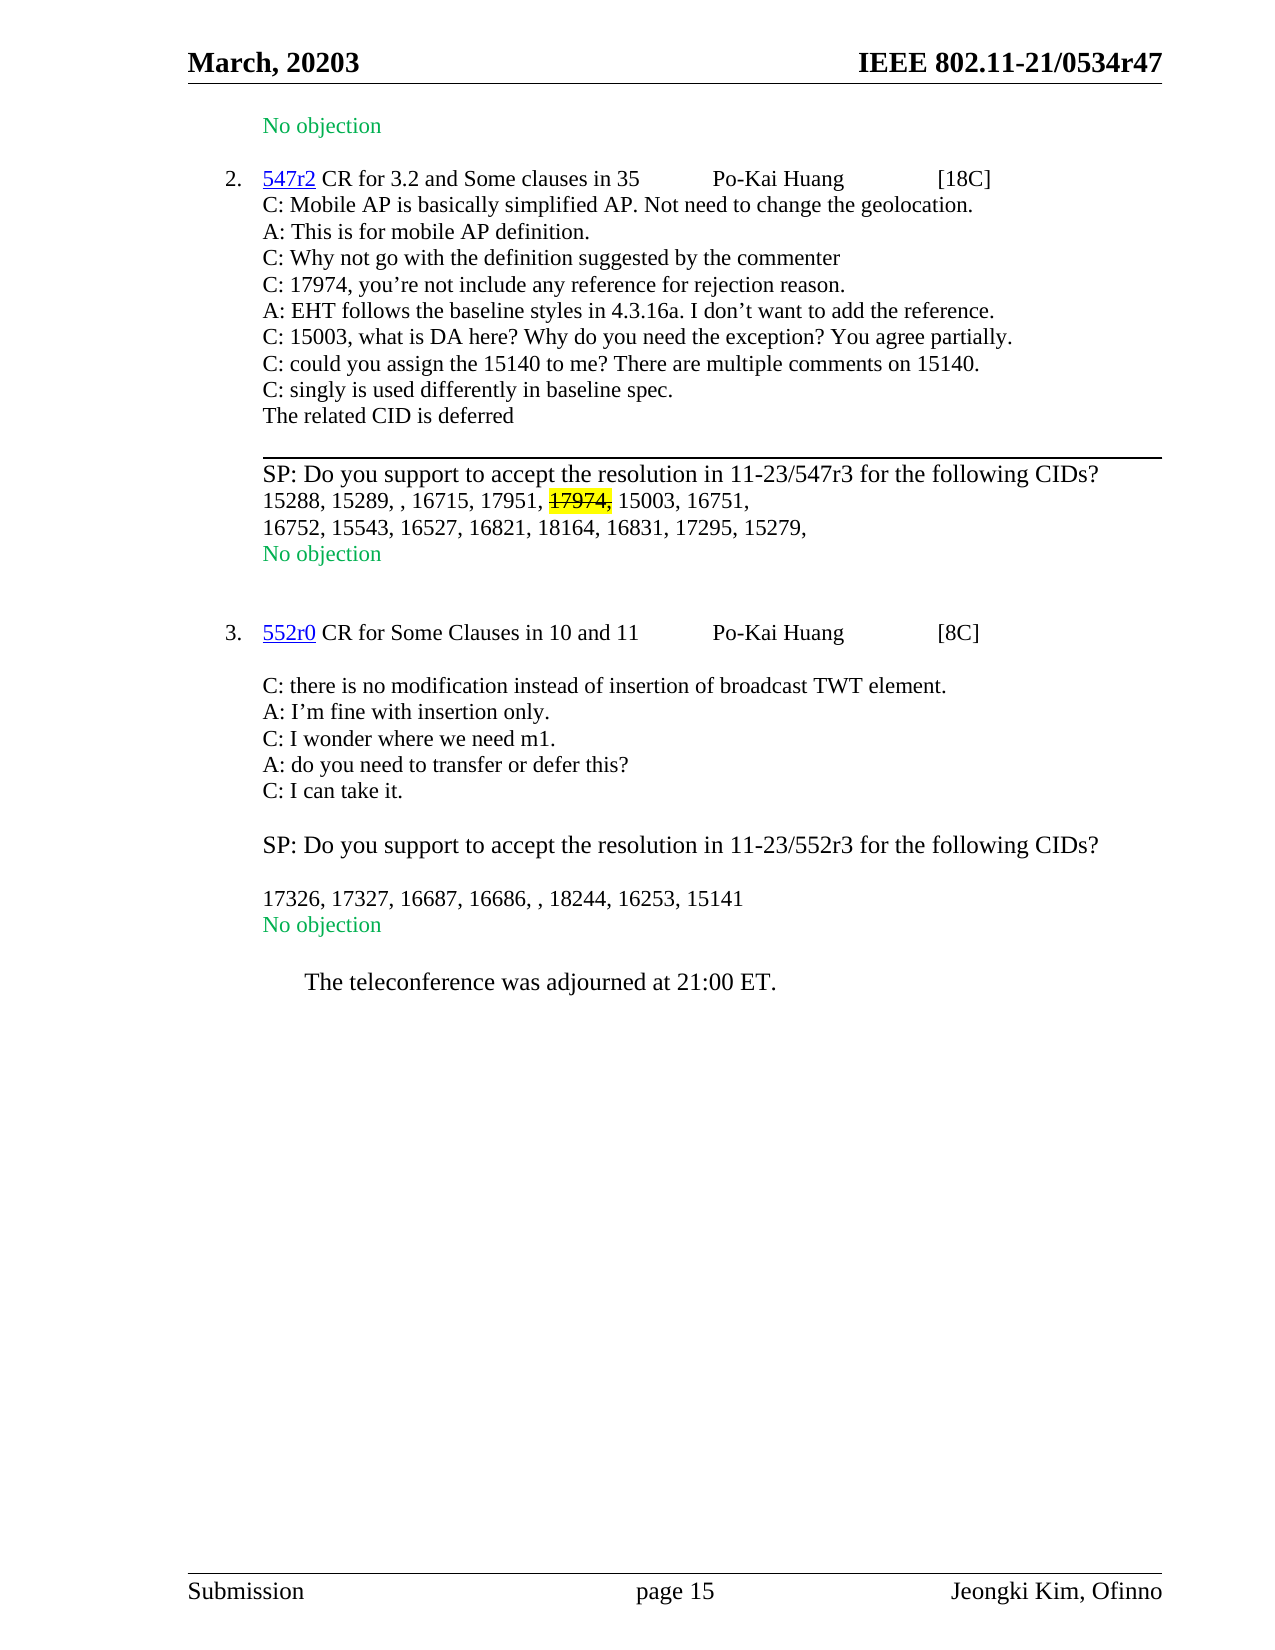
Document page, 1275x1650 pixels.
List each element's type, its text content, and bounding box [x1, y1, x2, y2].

list The teleconference was adjourned at 21:00 ET. [304, 967, 1162, 995]
list C: there is no modification instead of insertion of broadcast TWT element. [262, 672, 1162, 698]
list No objection [262, 112, 1162, 139]
list 547r2 CR for 3.2 and Some clauses in 35 Po-Kai Huang [18C] [225, 165, 1162, 192]
list 552r0 CR for Some Clauses in 10 and 11 Po-Kai Huang [8C] [225, 619, 1162, 646]
list A: This is for mobile AP definition. [262, 218, 1162, 244]
list The related CID is deferred [262, 402, 1162, 429]
list C: 15003, what is DA here? Why do you need the exception? You agree partially. [262, 323, 1162, 350]
list C: I can take it. [262, 777, 1162, 804]
list C: 17974, you’re not include any reference for rejection reason. [262, 271, 1162, 297]
list A: EHT follows the baseline styles in 4.3.16a. I don’t want to add the reference. [262, 297, 1162, 323]
list No objection [262, 912, 1162, 938]
list C: singly is used differently in baseline spec. [262, 376, 1162, 402]
list A: I’m fine with insertion only. [262, 698, 1162, 725]
list C: could you assign the 15140 to me? There are multiple comments on 15140. [262, 350, 1162, 376]
list SP: Do you support to accept the resolution in 11-23/552r3 for the following CIDs? [262, 830, 1162, 859]
list SP: Do you support to accept the resolution in 11-23/547r3 for the following CIDs? [262, 459, 1162, 487]
list A: do you need to transfer or defer this? [262, 751, 1162, 777]
list No objection [262, 540, 1162, 567]
list 15288, 15289, , 16715, 17951, 17974, 15003, 16751, 16752, 15543, 16527, 16821, 18164, 16831, 17295, 15279, [262, 487, 1162, 540]
list C: Why not go with the definition suggested by the commenter [262, 244, 1162, 271]
list 17326, 17327, 16687, 16686, , 18244, 16253, 15141 [262, 885, 1162, 912]
list C: Mobile AP is basically simplified AP. Not need to change the geolocation. [262, 192, 1162, 218]
list C: I wonder where we need m1. [262, 725, 1162, 751]
